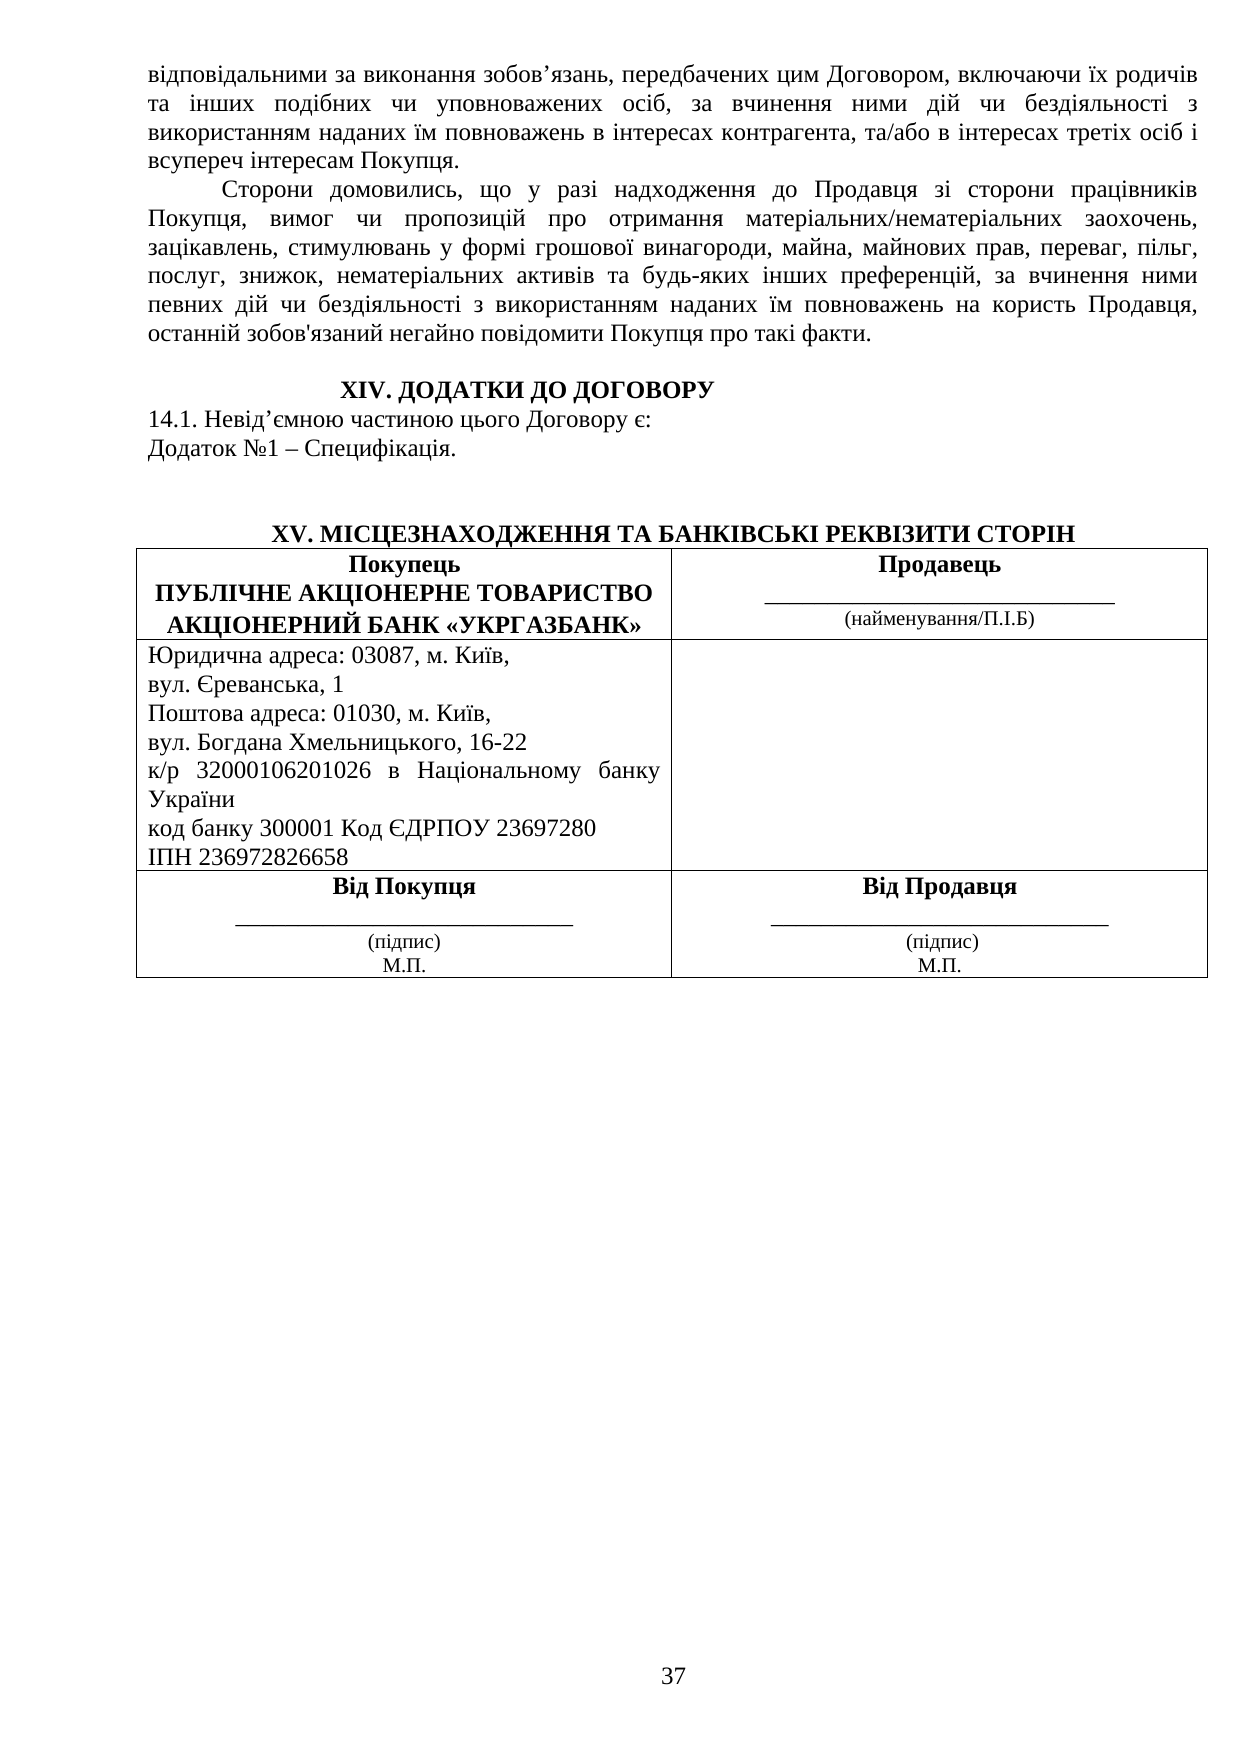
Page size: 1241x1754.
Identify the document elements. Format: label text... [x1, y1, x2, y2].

table_cell Від Продавця ___________________________ (підпис) М.П. [672, 871, 1207, 977]
table_header Продавець ____________________________ (найменування/П.І.Б) [672, 549, 1207, 639]
table_header Покупець ПУБЛІЧНЕ АКЦІОНЕРНЕ ТОВАРИСТВО АКЦІОНЕРНИЙ БАНК «УКРГАЗБАНК» [137, 549, 671, 639]
text Додаток №1 – Специфікація. [148, 433, 1199, 462]
text XІV. ДОДАТКИ ДО ДОГОВОРУ [340, 347, 1199, 404]
text Сторони домовились, що у разі надходження до Продавця зі сторони працівників Покупця, вимог чи пропозицій про отримання матеріальних/нематеріальних заохочень, зацікавлень, стимулювань у формі грошової винагороди, майна, майнових прав, переваг, пільг, послуг, знижок, нематеріальних активів та будь-яких інших преференцій, за вчинення ними певних дій чи бездіяльності з використанням наданих їм повноважень на користь Продавця, останній зобов'язаний негайно повідомити Покупця про такі факти. [148, 174, 1199, 347]
table_cell [672, 640, 1207, 870]
table_cell Юридична адреса: 03087, м. Київ, вул. Єреванська, 1 Поштова адреса: 01030, м. Київ, вул. Богдана Хмельницького, 16-22 к/р 32000106201026 в Національному банку України код банку 300001 Код ЄДРПОУ 23697280 ІПН 236972826658 [137, 640, 671, 870]
text 14.1. Невід’ємною частиною цього Договору є: [148, 404, 1199, 433]
table_cell Від Покупця ___________________________ (підпис) М.П. [137, 871, 671, 977]
text XV. МІСЦЕЗНАХОДЖЕННЯ ТА БАНКІВСЬКІ РЕКВІЗИТИ СТОРІН [110, 519, 1199, 548]
